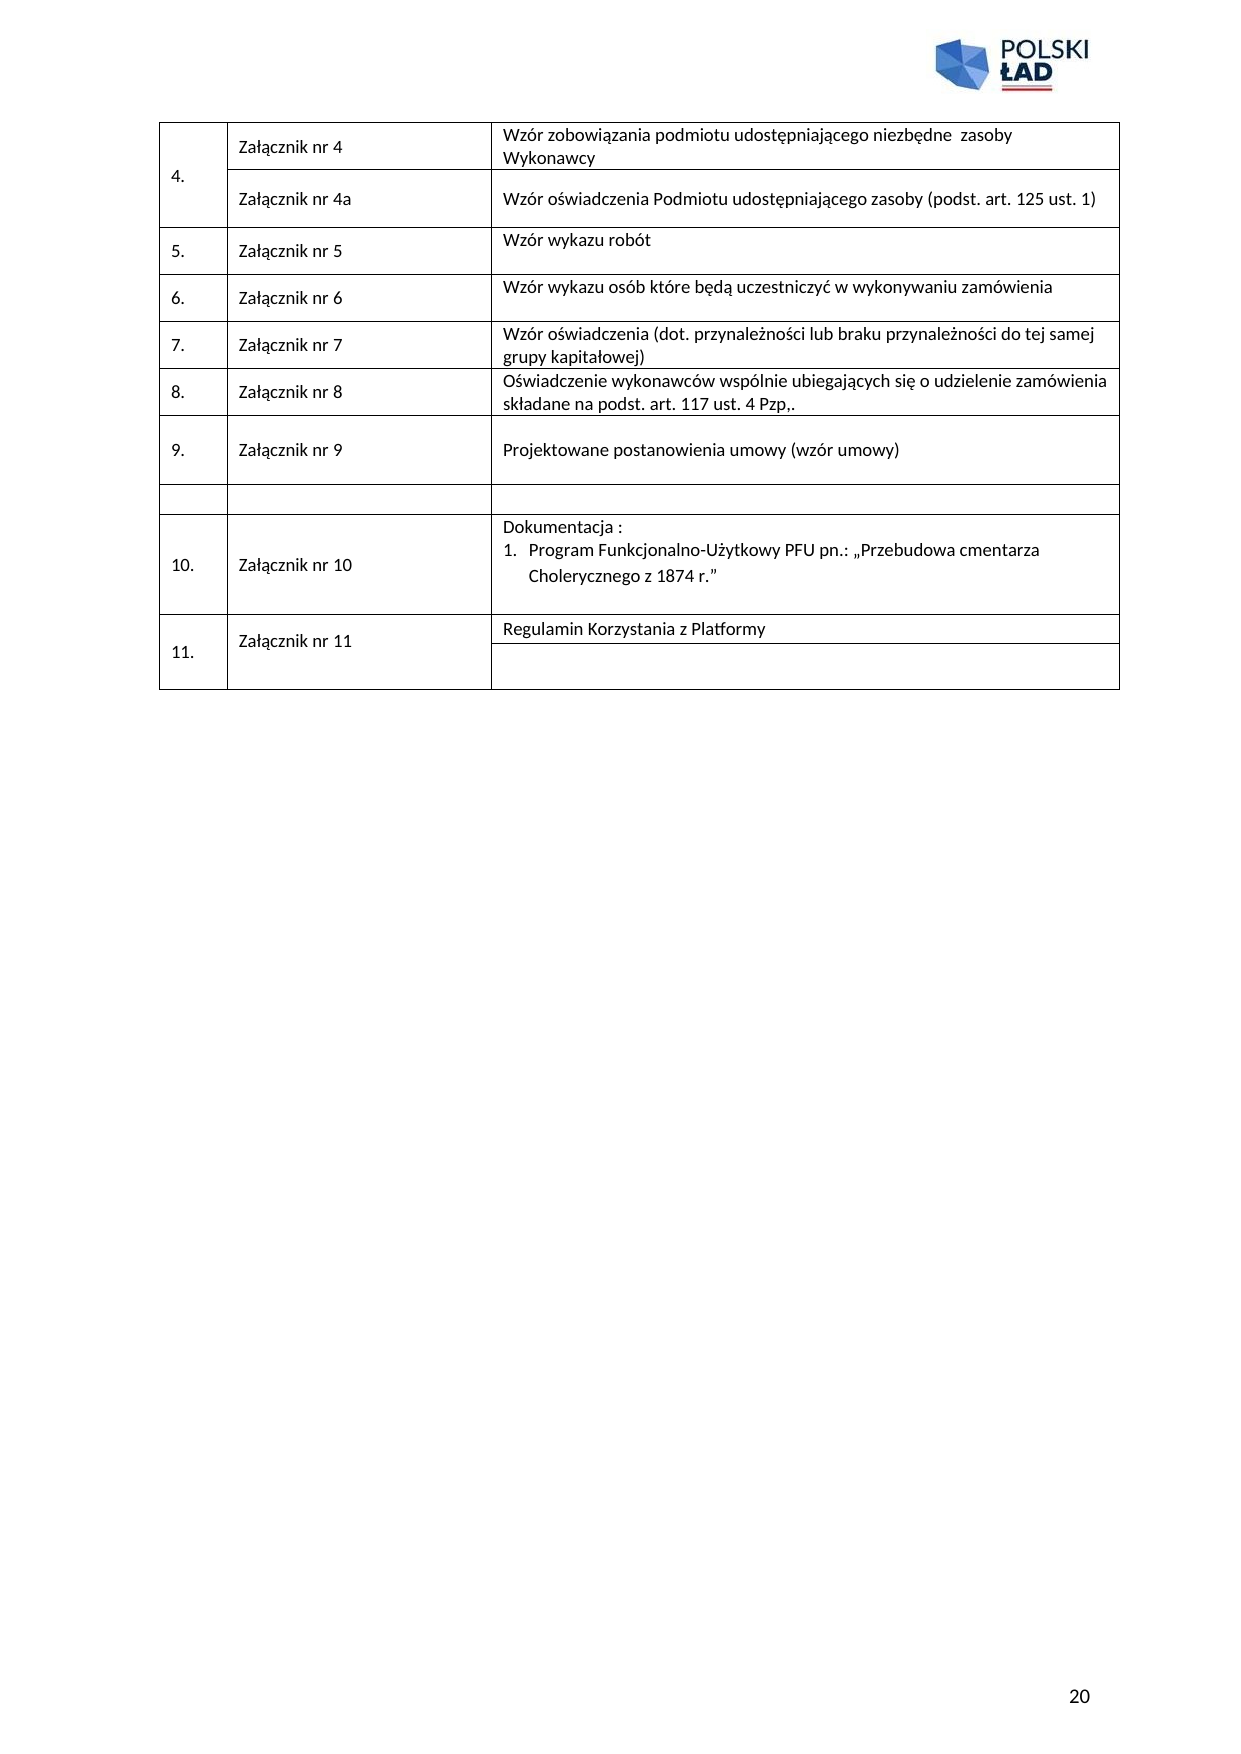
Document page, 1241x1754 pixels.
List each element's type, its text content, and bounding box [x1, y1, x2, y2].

table_cell Załącznik nr 11 [228, 615, 491, 689]
table_cell Załącznik nr 9 [228, 416, 491, 484]
table_cell 6. [160, 275, 227, 321]
table_cell Załącznik nr 10 [228, 515, 491, 614]
table_cell Wzór oświadczenia Podmiotu udostępniającego zasoby (podst. art. 125 ust. 1) [492, 170, 1119, 227]
table_cell Wzór oświadczenia (dot. przynależności lub braku przynależności do tej samej grupy kapitałowej) [492, 322, 1119, 368]
table_cell Regulamin Korzystania z Platformy [492, 615, 1119, 642]
table_cell Dokumentacja : Program Funkcjonalno-Użytkowy PFU pn.: „Przebudowa cmentarza Cholerycznego z 1874 r.” [492, 515, 1119, 614]
table_cell Wzór wykazu osób które będą uczestniczyć w wykonywaniu zamówienia [492, 275, 1119, 321]
table_cell 4. [160, 123, 227, 227]
table_cell [492, 485, 1119, 514]
table_cell Projektowane postanowienia umowy (wzór umowy) [492, 416, 1119, 484]
table_cell [160, 485, 227, 514]
table_cell 11. [160, 615, 227, 689]
table_cell Wzór zobowiązania podmiotu udostępniającego niezbędne zasoby Wykonawcy [492, 123, 1119, 169]
table_cell Załącznik nr 6 [228, 275, 491, 321]
table_cell Oświadczenie wykonawców wspólnie ubiegających się o udzielenie zamówienia składane na podst. art. 117 ust. 4 Pzp,. [492, 369, 1119, 414]
picture [925, 29, 1093, 94]
table_cell Załącznik nr 5 [228, 228, 491, 274]
table_cell 7. [160, 322, 227, 368]
table_cell 5. [160, 228, 227, 274]
table_cell 8. [160, 369, 227, 414]
table_cell [228, 485, 491, 514]
table_cell Załącznik nr 4 [228, 123, 491, 169]
table_cell [492, 644, 1119, 689]
table_cell 10. [160, 515, 227, 614]
table_cell 9. [160, 416, 227, 484]
table_cell Załącznik nr 4a [228, 170, 491, 227]
table_cell Załącznik nr 7 [228, 322, 491, 368]
table_cell Wzór wykazu robót [492, 228, 1119, 274]
table_cell Załącznik nr 8 [228, 369, 491, 414]
